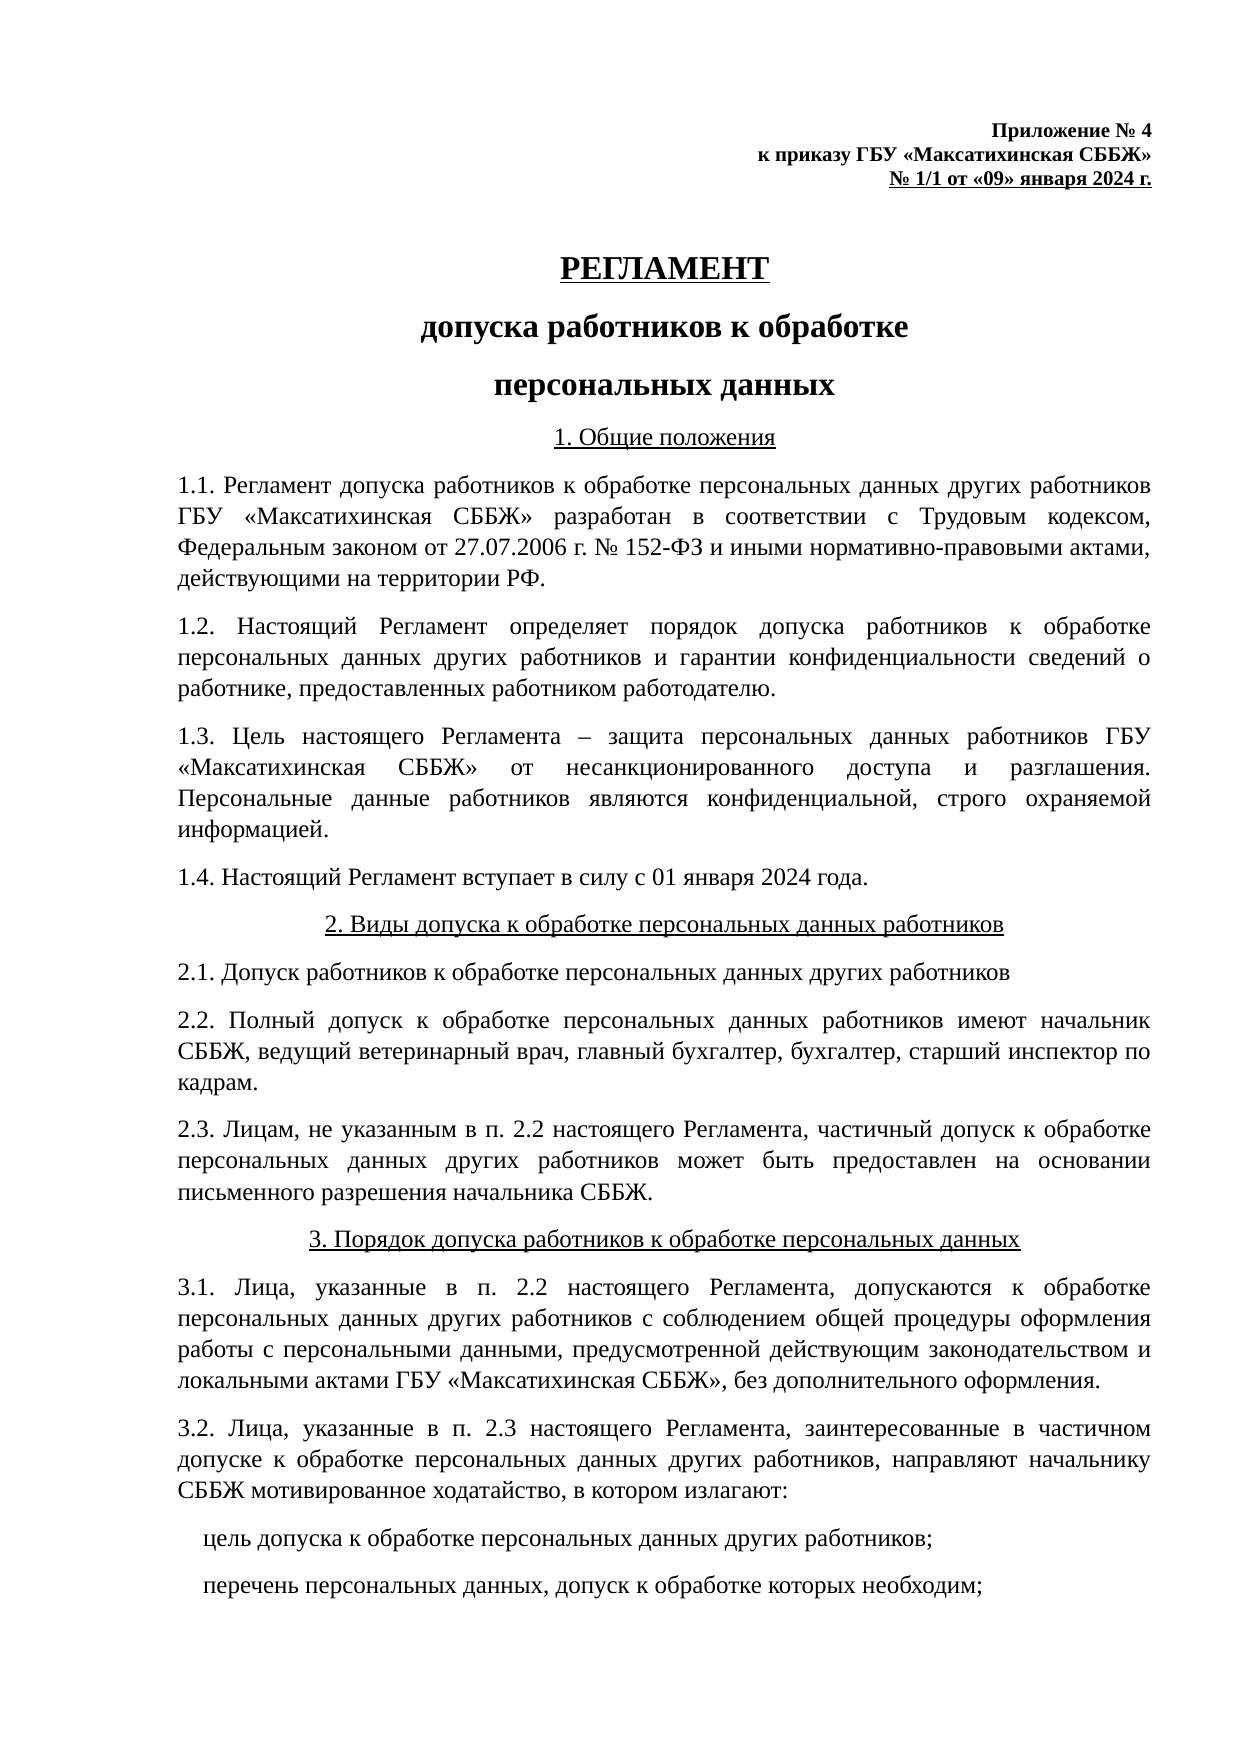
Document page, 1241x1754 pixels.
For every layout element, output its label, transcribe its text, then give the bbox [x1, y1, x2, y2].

text к приказу ГБУ «Максатихинская СББЖ» [177, 142, 1152, 166]
text Приложение № 4 [177, 118, 1152, 142]
text 1.4. Настоящий Регламент вступает в силу с 01 января 2024 года. [177, 862, 1152, 890]
text 2.1. Допуск работников к обработке персональных данных других работников [177, 957, 1152, 986]
text 3. Порядок допуска работников к обработке персональных данных [177, 1224, 1152, 1253]
text № 1/1 от «09» января 2024 г. [177, 166, 1152, 190]
text персональных данных [177, 364, 1152, 403]
text 3.2. Лица, указанные в п. 2.3 настоящего Регламента, заинтересованные в частичном допуске к обработке персональных данных других работников, направляют начальнику СББЖ мотивированное ходатайство, в котором излагают: [177, 1413, 1152, 1504]
text 2.3. Лицам, не указанным в п. 2.2 настоящего Регламента, частичный допуск к обработке персональных данных других работников может быть предоставлен на основании письменного разрешения начальника СББЖ. [177, 1114, 1152, 1205]
text 1.3. Цель настоящего Регламента – защита персональных данных работников ГБУ «Максатихинская СББЖ» от несанкционированного доступа и разглашения. Персональные данные работников являются конфиденциальной, строго охраняемой информацией. [177, 721, 1152, 843]
text допуска работников к обработке [177, 306, 1152, 345]
text 2.2. Полный допуск к обработке персональных данных работников имеют начальник СББЖ, ведущий ветеринарный врач, главный бухгалтер, бухгалтер, старший инспектор по кадрам. [177, 1005, 1152, 1096]
text  перечень персональных данных, допуск к обработке которых необходим; [177, 1570, 1152, 1599]
text 1.2. Настоящий Регламент определяет порядок допуска работников к обработке персональных данных других работников и гарантии конфиденциальности сведений о работнике, предоставленных работником работодателю. [177, 611, 1152, 702]
text 1. Общие положения [177, 422, 1152, 451]
text РЕГЛАМЕНТ [177, 248, 1152, 287]
text 1.1. Регламент допуска работников к обработке персональных данных других работников ГБУ «Максатихинская СББЖ» разработан в соответствии с Трудовым кодексом, Федеральным законом от 27.07.2006 г. № 152-ФЗ и иными нормативно-правовыми актами, действующими на территории РФ. [177, 470, 1152, 592]
text 2. Виды допуска к обработке персональных данных работников [177, 909, 1152, 938]
text  цель допуска к обработке персональных данных других работников; [177, 1523, 1152, 1551]
text 3.1. Лица, указанные в п. 2.2 настоящего Регламента, допускаются к обработке персональных данных других работников с соблюдением общей процедуры оформления работы с персональными данными, предусмотренной действующим законодательством и локальными актами ГБУ «Максатихинская СББЖ», без дополнительного оформления. [177, 1272, 1152, 1394]
